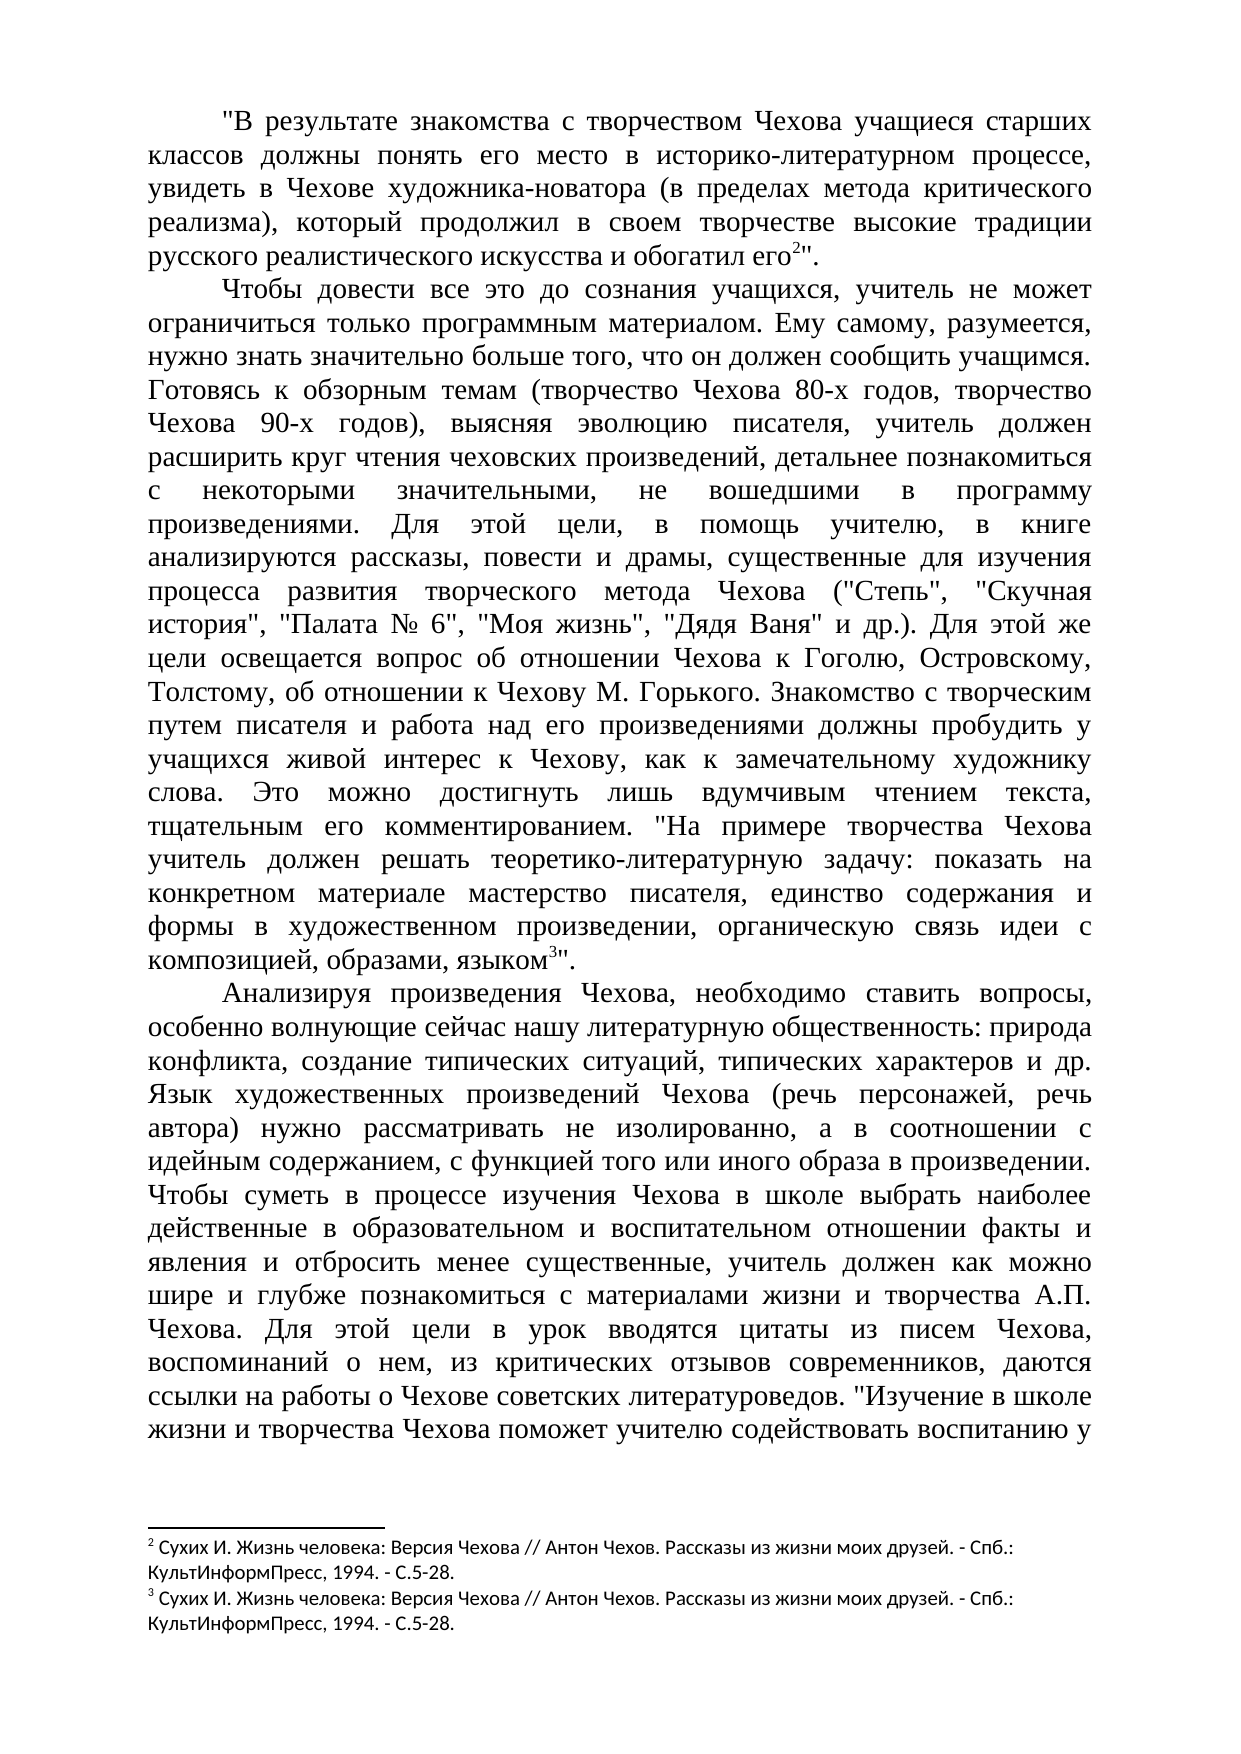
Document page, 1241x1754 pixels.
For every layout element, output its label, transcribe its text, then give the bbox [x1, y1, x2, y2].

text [148, 976, 1093, 1445]
text "В результате знакомства с творчеством Чехова учащиеся старших классов должны понять его место в историко-литературном процессе, увидеть в Чехове художника-новатора (в пределах метода критического реализма), который продолжил в своем творчестве высокие традиции русского реалистического искусства и обогатил его". [148, 103, 1093, 271]
text Чтобы довести все это до сознания учащихся, учитель не может ограничиться только программным материалом. Ему самому, разумеется, нужно знать значительно больше того, что он должен сообщить учащимся. Готовясь к обзорным темам (творчество Чехова 80-х годов, творчество Чехова 90-х годов), выясняя эволюцию писателя, учитель должен расширить круг чтения чеховских произведений, детальнее познакомиться с некоторыми значительными, не вошедшими в программу произведениями. Для этой цели, в помощь учителю, в книге анализируются рассказы, повести и драмы, существенные для изучения процесса развития творческого метода Чехова ("Степь", "Скучная история", "Палата № 6", "Моя жизнь", "Дядя Ваня" и др.). Для этой же цели освещается вопрос об отношении Чехова к Гоголю, Островскому, Толстому, об отношении к Чехову М. Горького. Знакомство с творческим путем писателя и работа над его произведениями должны пробудить у учащихся живой интерес к Чехову, как к замечательному художнику слова. Это можно достигнуть лишь вдумчивым чтением текста, тщательным его комментированием. "На примере творчества Чехова учитель должен решать теоретико-литературную задачу: показать на конкретном материале мастерство писателя, единство содержания и формы в художественном произведении, органическую связь идеи с композицией, образами, языком". [148, 271, 1093, 976]
